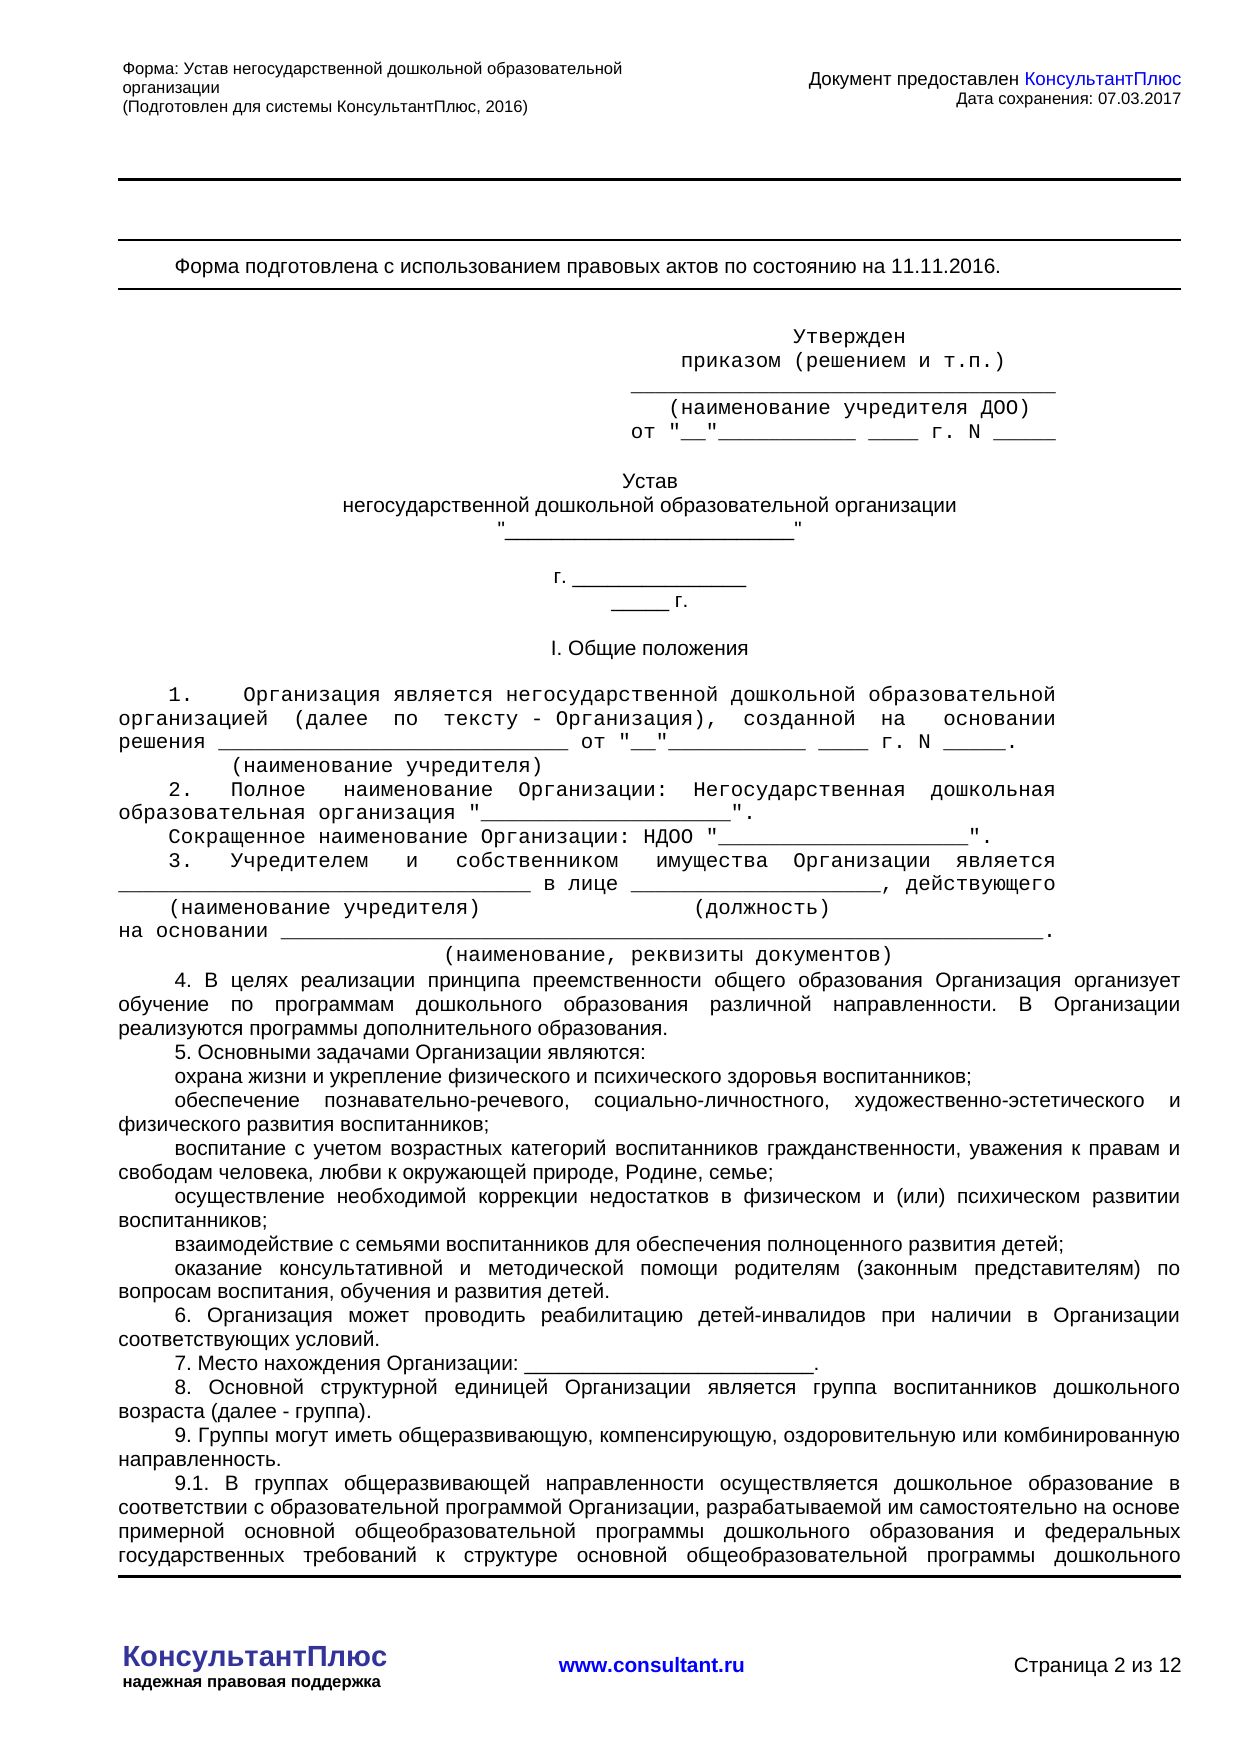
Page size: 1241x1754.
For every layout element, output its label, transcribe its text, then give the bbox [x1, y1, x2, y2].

text Устав [118, 468, 1181, 492]
text приказом (решением и т.п.) [118, 350, 1181, 373]
text __________________________________ [118, 373, 1181, 397]
text образовательная организация "____________________". [118, 802, 1181, 826]
text от "__"___________ ____ г. N _____ [118, 421, 1181, 444]
text взаимодействие с семьями воспитанников для обеспечения полноценного развития детей; [118, 1231, 1181, 1255]
text 5. Основными задачами Организации являются: [118, 1040, 1181, 1064]
text I. Общие положения [118, 636, 1181, 660]
text обеспечение познавательно-речевого, социально-личностного, художественно-эстетического и физического развития воспитанников; [118, 1088, 1181, 1136]
text "_________________________" [118, 516, 1181, 540]
text 2. Полное наименование Организации: Негосударственная дошкольная [118, 779, 1181, 802]
text 3. Учредителем и собственником имущества Организации является [118, 849, 1181, 873]
text 4. В целях реализации принципа преемственности общего образования Организация организует обучение по программам дошкольного образования различной направленности. В Организации реализуются программы дополнительного образования. [118, 968, 1181, 1040]
text (наименование учредителя ДОО) [118, 397, 1181, 421]
text г. _______________ [118, 564, 1181, 588]
text на основании _____________________________________________________________. [118, 921, 1181, 944]
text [118, 1471, 1181, 1567]
text (наименование учредителя) [118, 755, 1181, 779]
text Сокращенное наименование Организации: НДОО "____________________". [118, 826, 1181, 849]
text _________________________________ в лице ____________________, действующего [118, 873, 1181, 897]
text (наименование, реквизиты документов) [118, 944, 1181, 968]
text Форма подготовлена с использованием правовых актов по состоянию на 11.11.2016. [118, 253, 1181, 277]
text оказание консультативной и методической помощи родителям (законным представителям) по вопросам воспитания, обучения и развития детей. [118, 1255, 1181, 1303]
text 9. Группы могут иметь общеразвивающую, компенсирующую, оздоровительную или комбинированную направленность. [118, 1423, 1181, 1471]
text 8. Основной структурной единицей Организации является группа воспитанников дошкольного возраста (далее - группа). [118, 1375, 1181, 1423]
text _____ г. [118, 588, 1181, 612]
text 7. Место нахождения Организации: _________________________. [118, 1351, 1181, 1375]
text воспитание с учетом возрастных категорий воспитанников гражданственности, уважения к правам и свободам человека, любви к окружающей природе, Родине, семье; [118, 1136, 1181, 1183]
text негосударственной дошкольной образовательной организации [118, 492, 1181, 516]
text 1. Организация является негосударственной дошкольной образовательной [118, 684, 1181, 708]
text охрана жизни и укрепление физического и психического здоровья воспитанников; [118, 1064, 1181, 1088]
text Утвержден [118, 326, 1181, 350]
text (наименование учредителя) (должность) [118, 897, 1181, 921]
text организацией (далее по тексту - Организация), созданной на основании [118, 708, 1181, 731]
text решения ____________________________ от "__"___________ ____ г. N _____. [118, 731, 1181, 755]
text осуществление необходимой коррекции недостатков в физическом и (или) психическом развитии воспитанников; [118, 1183, 1181, 1231]
text 6. Организация может проводить реабилитацию детей-инвалидов при наличии в Организации соответствующих условий. [118, 1303, 1181, 1351]
